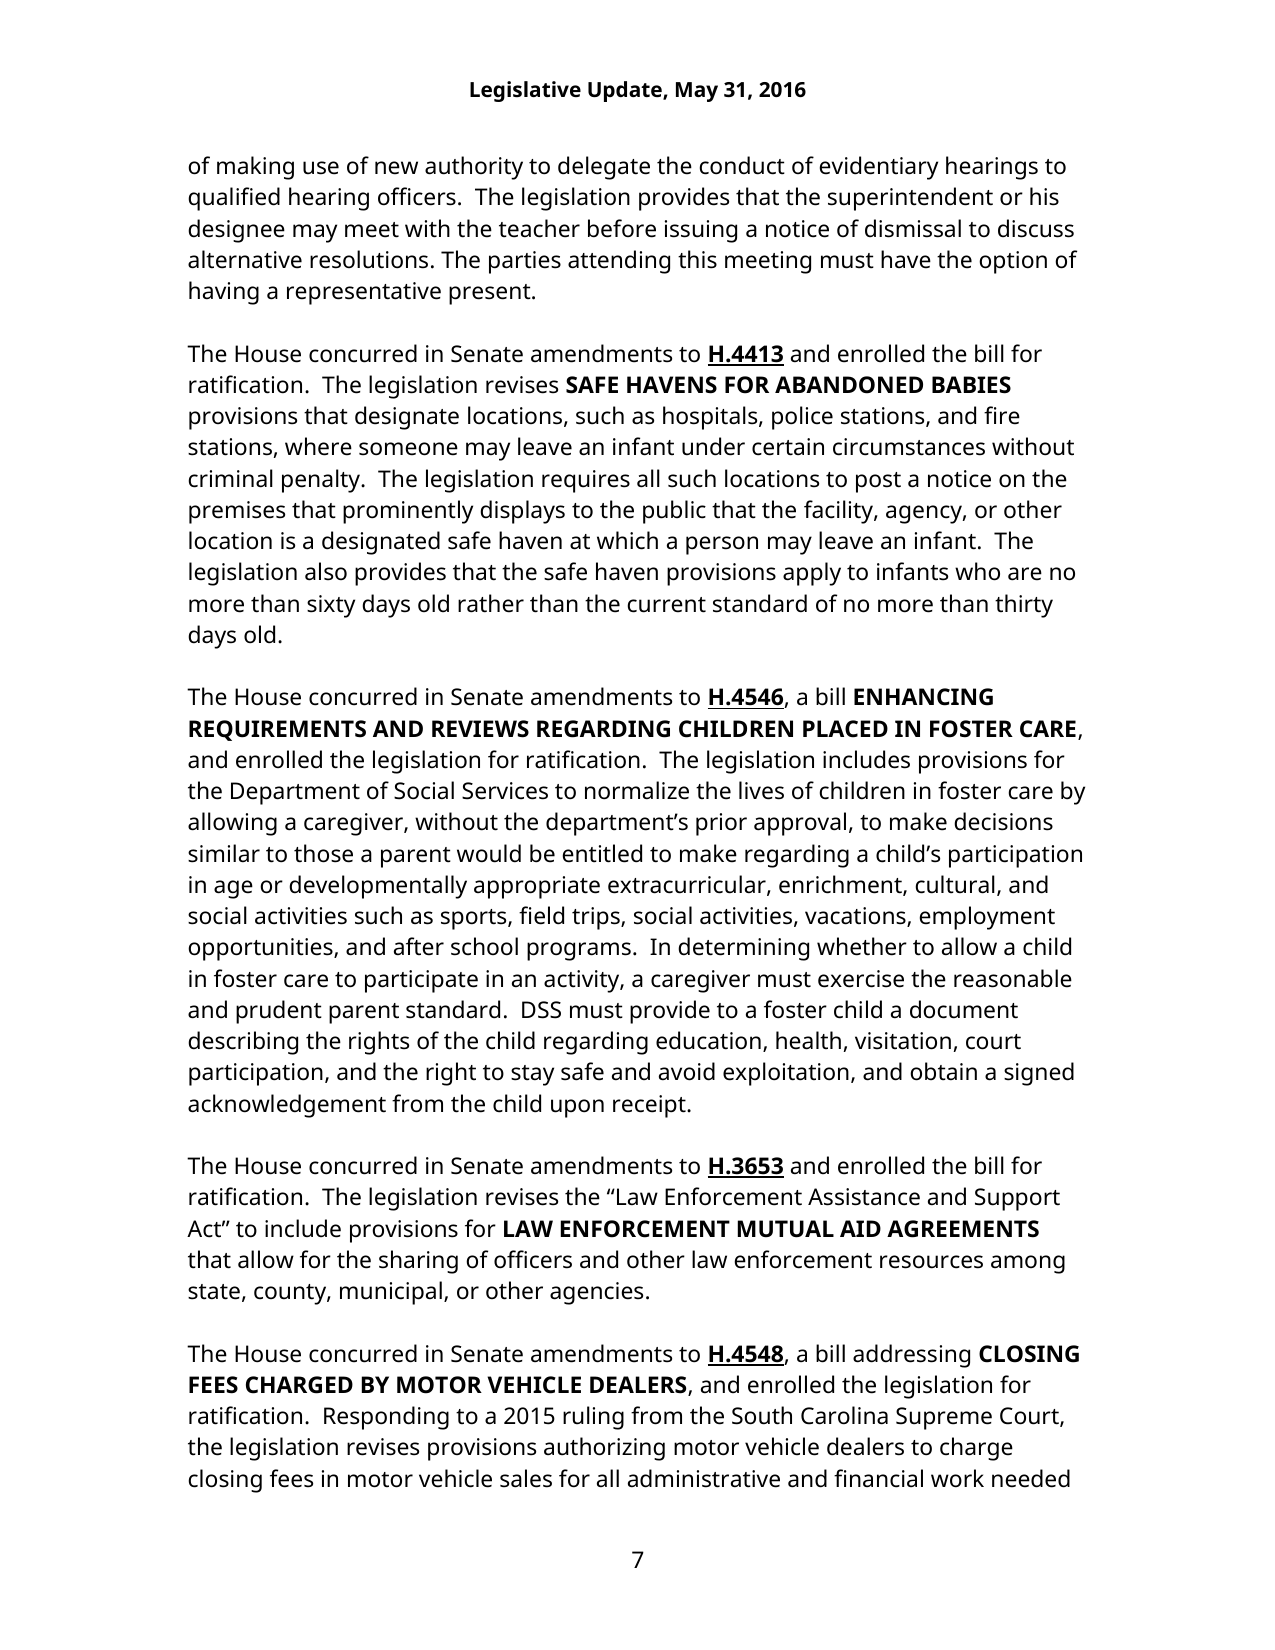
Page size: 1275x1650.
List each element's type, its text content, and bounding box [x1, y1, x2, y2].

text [187, 150, 1087, 306]
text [187, 1337, 1087, 1494]
text The House concurred in Senate amendments to H.3653 and enrolled the bill for ratification. The legislation revises the “Law Enforcement Assistance and Support Act” to include provisions for LAW ENFORCEMENT MUTUAL AID AGREEMENTS that allow for the sharing of officers and other law enforcement resources among state, county, municipal, or other agencies. [187, 1150, 1087, 1306]
text The House concurred in Senate amendments to H.4546, a bill ENHANCING REQUIREMENTS AND REVIEWS REGARDING CHILDREN PLACED IN FOSTER CARE, and enrolled the legislation for ratification. The legislation includes provisions for the Department of Social Services to normalize the lives of children in foster care by allowing a caregiver, without the department’s prior approval, to make decisions similar to those a parent would be entitled to make regarding a child’s participation in age or developmentally appropriate extracurricular, enrichment, cultural, and social activities such as sports, field trips, social activities, vacations, employment opportunities, and after school programs. In determining whether to allow a child in foster care to participate in an activity, a caregiver must exercise the reasonable and prudent parent standard. DSS must provide to a foster child a document describing the rights of the child regarding education, health, visitation, court participation, and the right to stay safe and avoid exploitation, and obtain a signed acknowledgement from the child upon receipt. [187, 681, 1087, 1119]
text The House concurred in Senate amendments to H.4413 and enrolled the bill for ratification. The legislation revises SAFE HAVENS FOR ABANDONED BABIES provisions that designate locations, such as hospitals, police stations, and fire stations, where someone may leave an infant under certain circumstances without criminal penalty. The legislation requires all such locations to post a notice on the premises that prominently displays to the public that the facility, agency, or other location is a designated safe haven at which a person may leave an infant. The legislation also provides that the safe haven provisions apply to infants who are no more than sixty days old rather than the current standard of no more than thirty days old. [187, 337, 1087, 650]
